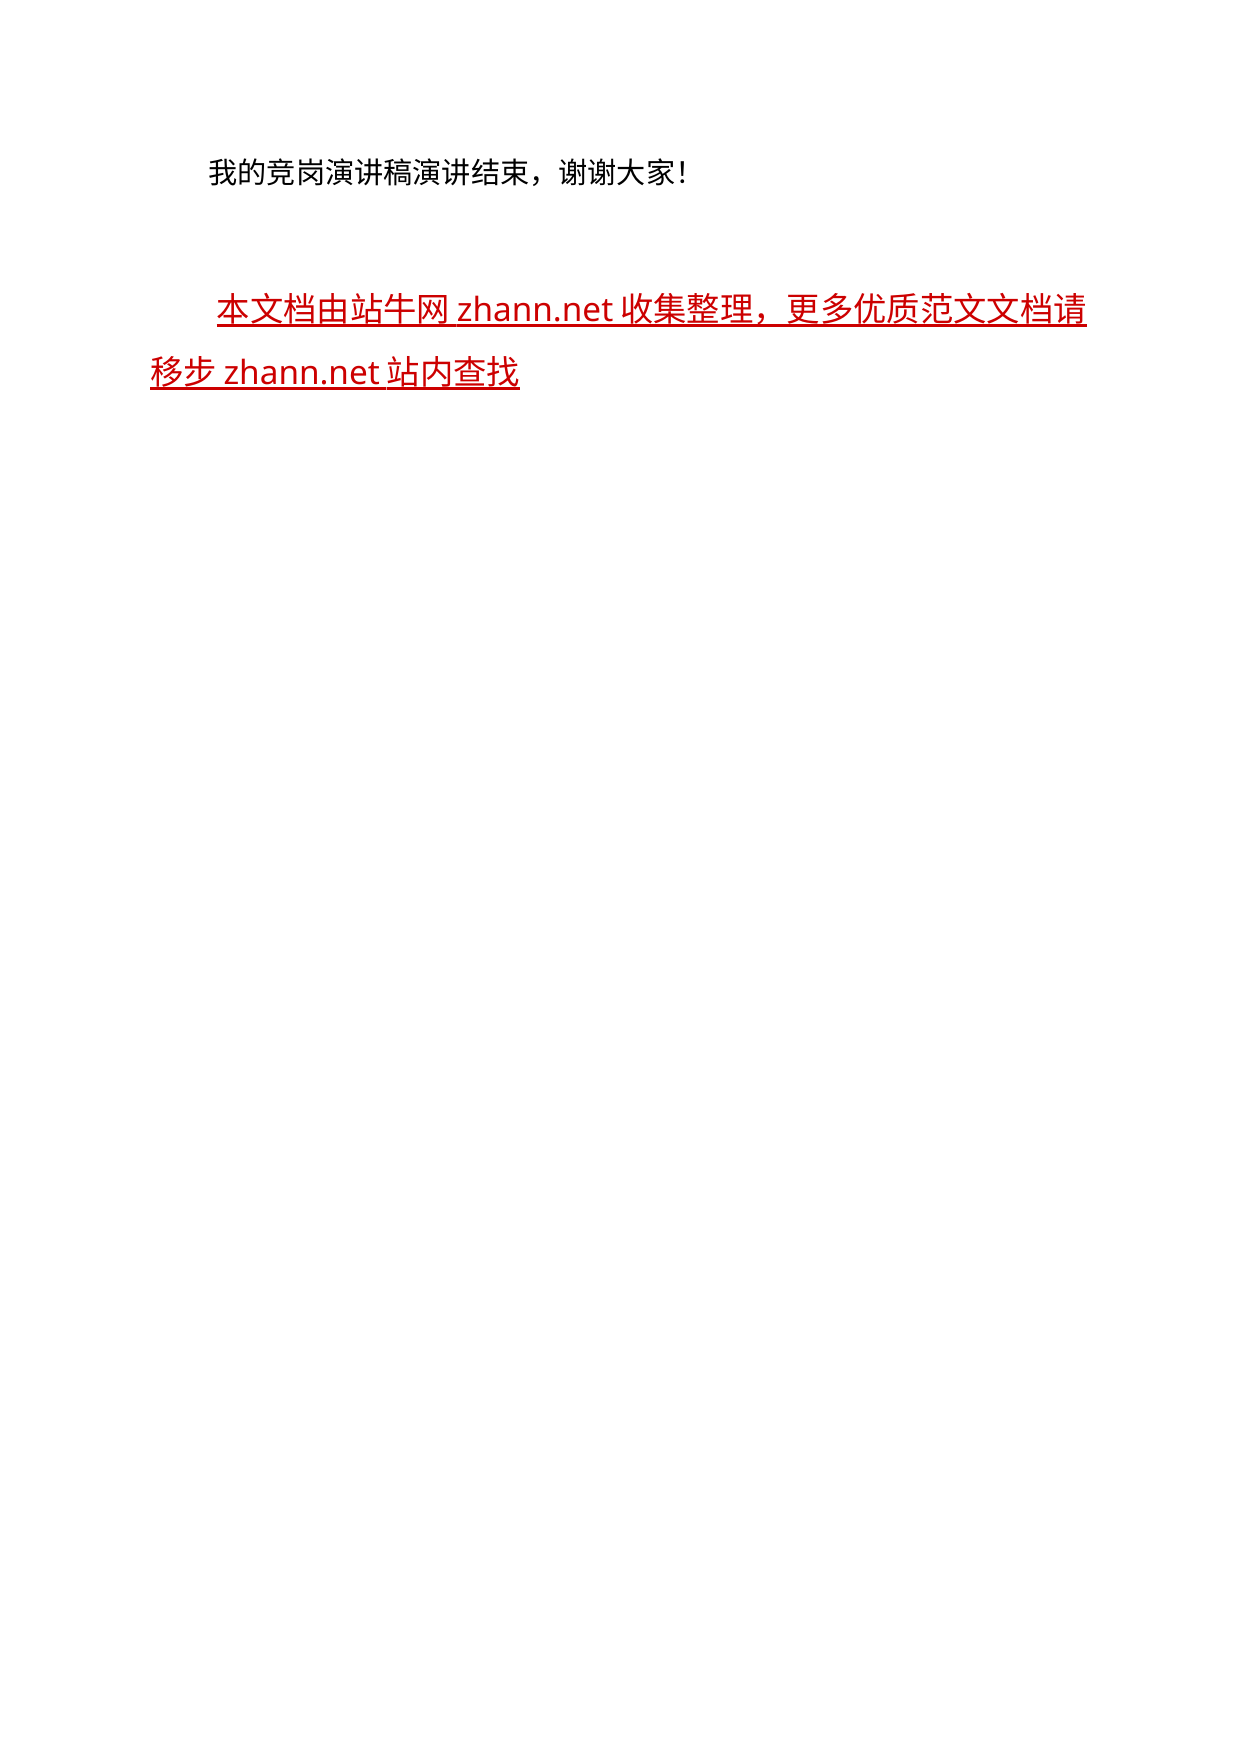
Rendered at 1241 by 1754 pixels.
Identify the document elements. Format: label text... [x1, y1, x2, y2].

text 我的竞岗演讲稿演讲结束，谢谢大家！ [150, 150, 1090, 192]
text 本文档由站牛网zhann.net收集整理，更多优质范文文档请移步zhann.net站内查找 [150, 283, 1090, 394]
